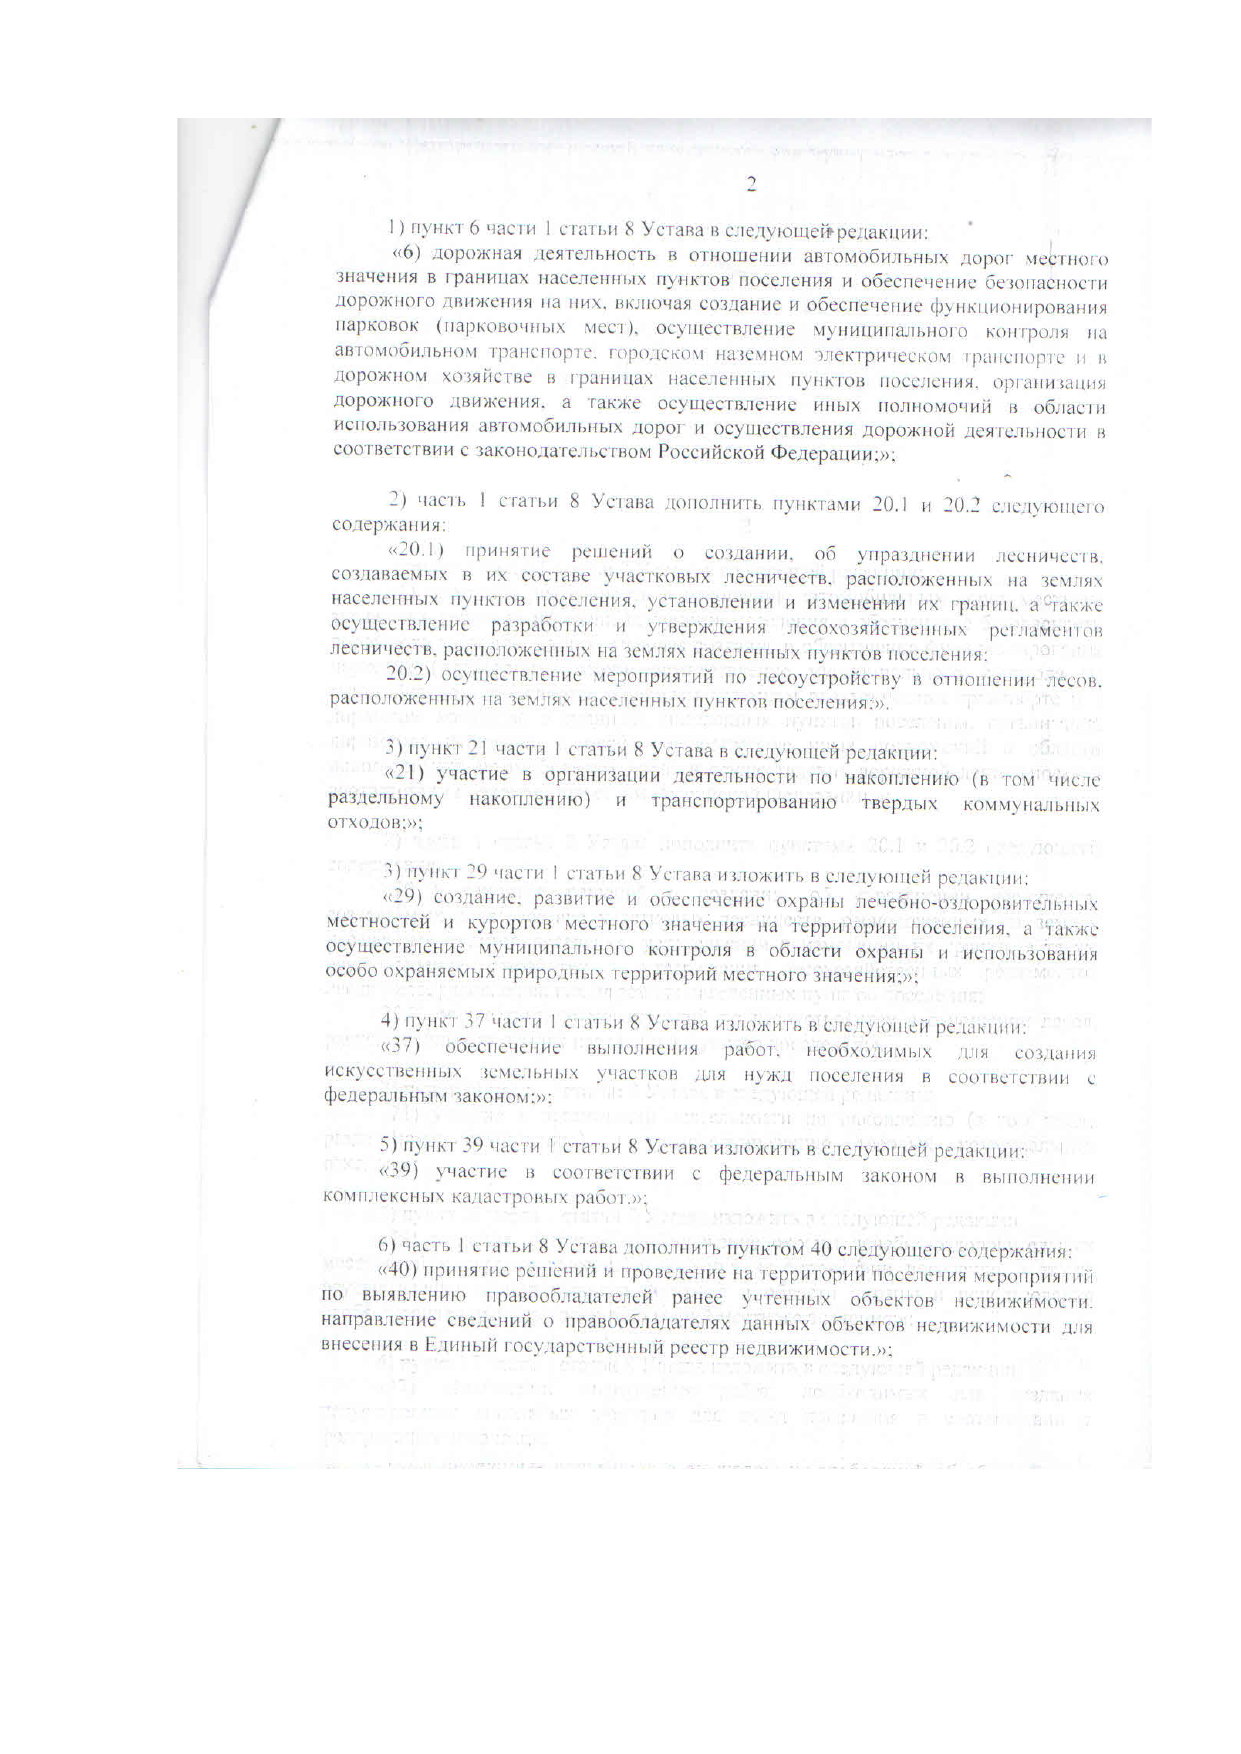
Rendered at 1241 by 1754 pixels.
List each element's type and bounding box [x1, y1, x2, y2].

picture [177, 118, 1152, 1469]
